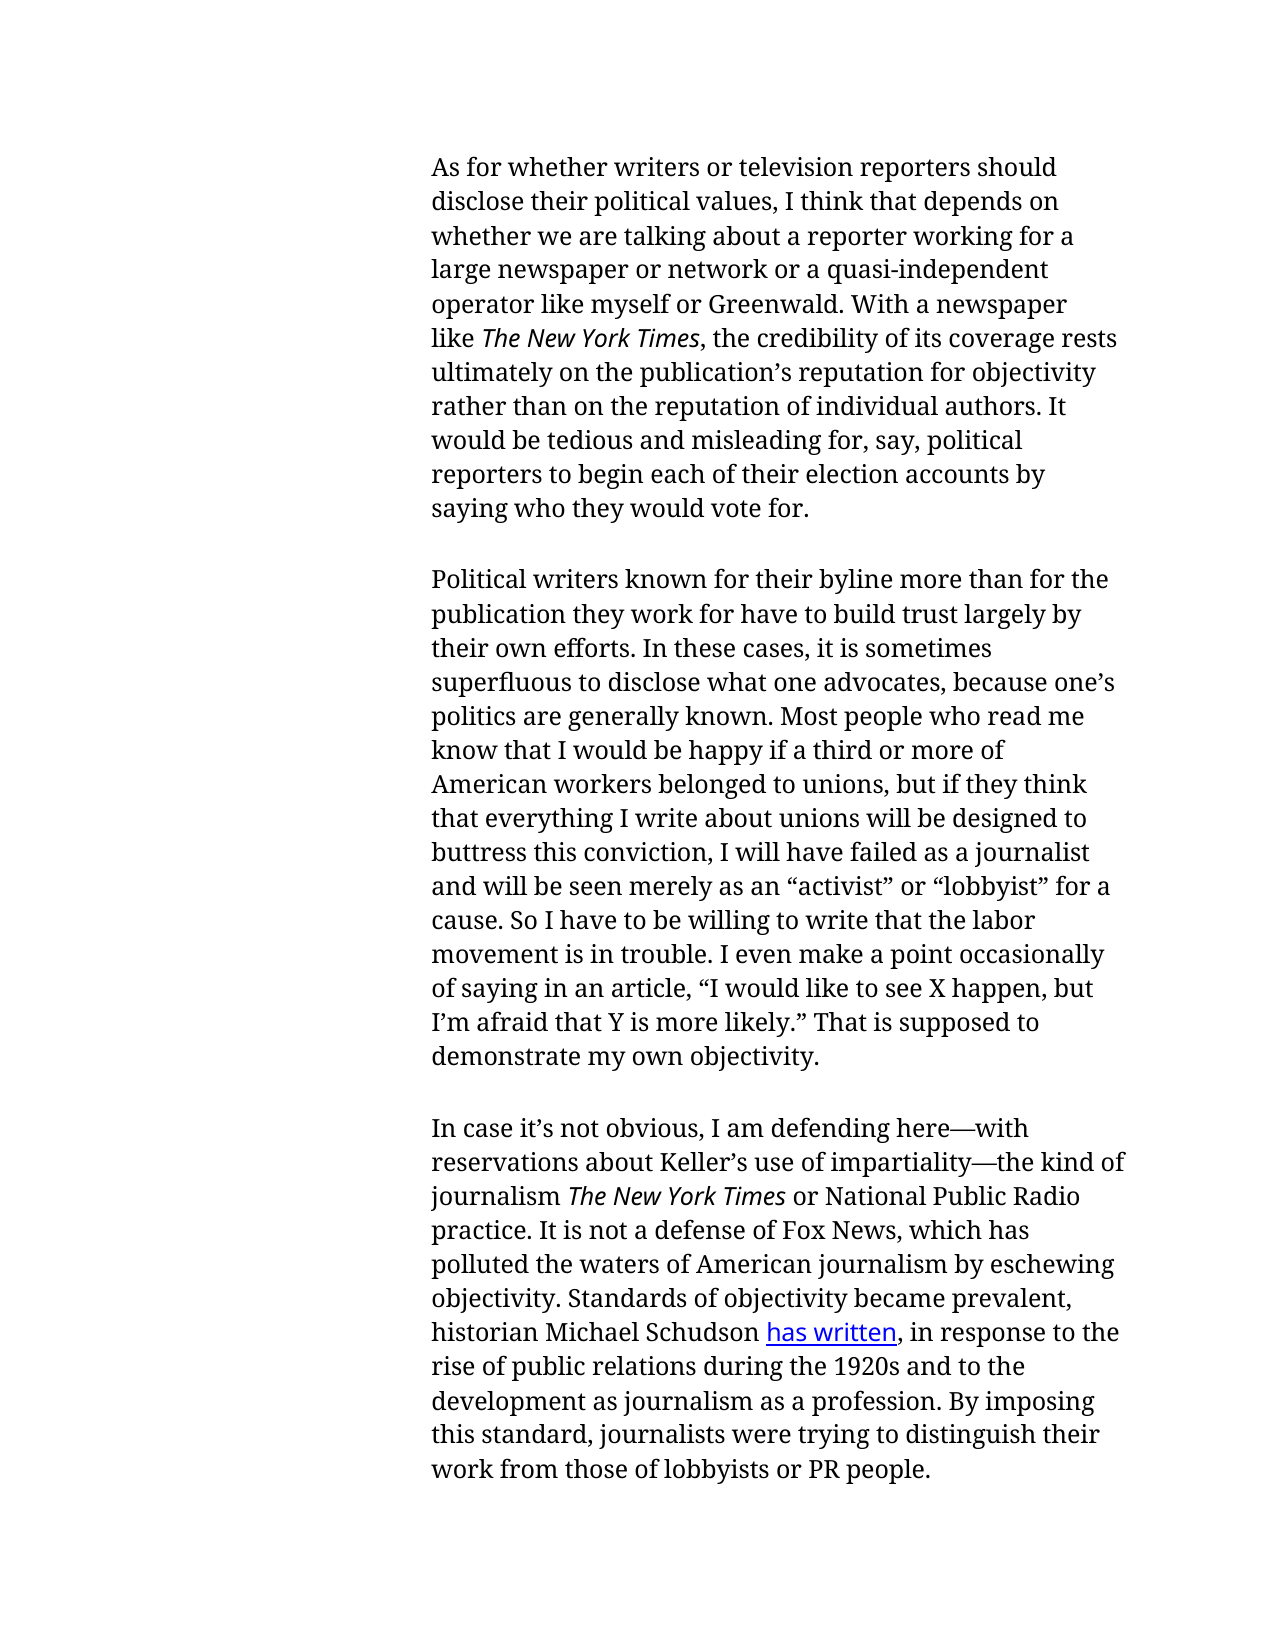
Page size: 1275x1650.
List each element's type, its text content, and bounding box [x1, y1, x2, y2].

text Political writers known for their byline more than for the publication they work for have to build trust largely by their own efforts. In these cases, it is sometimes superfluous to disclose what one advocates, because one’s politics are generally known. Most people who read me know that I would be happy if a third or more of American workers belonged to unions, but if they think that everything I write about unions will be designed to buttress this conviction, I will have failed as a journalist and will be seen merely as an “activist” or “lobbyist” for a cause. So I have to be willing to write that the labor movement is in trouble. I even make a point occasionally of saying in an article, “I would like to see X happen, but I’m afraid that Y is more likely.” That is supposed to demonstrate my own objectivity. [431, 562, 1125, 1073]
text As for whether writers or television reporters should disclose their political values, I think that depends on whether we are talking about a reporter working for a large newspaper or network or a quasi-independent operator like myself or Greenwald. With a newspaper like The New York Times, the credibility of its coverage rests ultimately on the publication’s reputation for objectivity rather than on the reputation of individual authors. It would be tedious and misleading for, say, political reporters to begin each of their election accounts by saying who they would vote for. [431, 150, 1125, 525]
text In case it’s not obvious, I am defending here—with reservations about Keller’s use of impartiality—the kind of journalism The New York Times or National Public Radio practice. It is not a defense of Fox News, which has polluted the waters of American journalism by eschewing objectivity. Standards of objectivity became prevalent, historian Michael Schudson has written, in response to the rise of public relations during the 1920s and to the development as journalism as a profession. By imposing this standard, journalists were trying to distinguish their work from those of lobbyists or PR people. [431, 1111, 1125, 1485]
